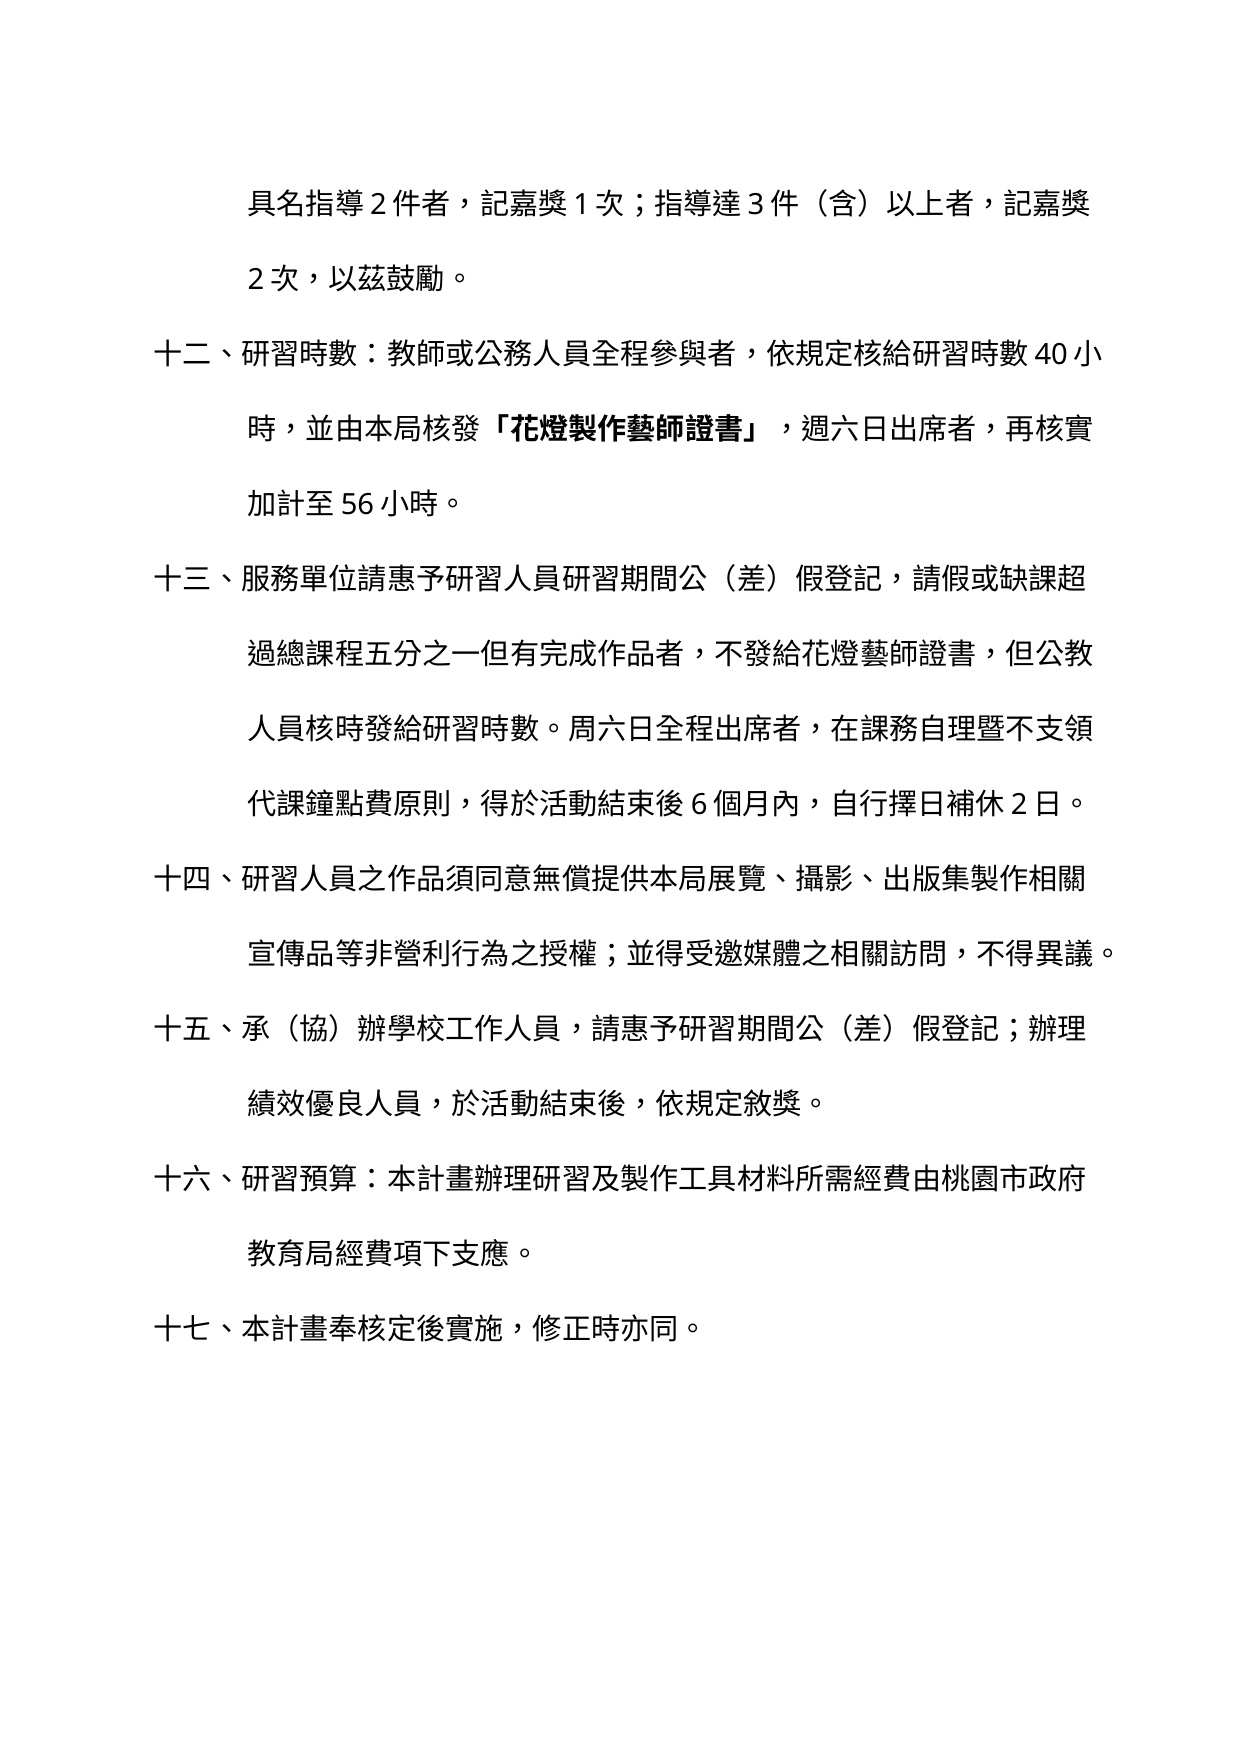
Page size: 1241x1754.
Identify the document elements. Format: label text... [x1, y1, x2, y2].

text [153, 164, 1110, 314]
text 十五、承（協）辦學校工作人員，請惠予研習期間公（差）假登記；辦理績效優良人員，於活動結束後，依規定敘獎。 [153, 989, 1110, 1139]
text 十二、研習時數：教師或公務人員全程參與者，依規定核給研習時數40小時，並由本局核發「花燈製作藝師證書」，週六日出席者，再核實加計至56小時。 [153, 314, 1110, 539]
text 十七、本計畫奉核定後實施，修正時亦同。 [153, 1289, 1110, 1364]
text 十四、研習人員之作品須同意無償提供本局展覽、攝影、出版集製作相關宣傳品等非營利行為之授權；並得受邀媒體之相關訪問，不得異議。 [153, 839, 1110, 989]
text 十三、服務單位請惠予研習人員研習期間公（差）假登記，請假或缺課超過總課程五分之一但有完成作品者，不發給花燈藝師證書，但公教人員核時發給研習時數。周六日全程出席者，在課務自理暨不支領代課鐘點費原則，得於活動結束後6個月內，自行擇日補休2日。 [153, 539, 1110, 839]
text 十六、研習預算：本計畫辦理研習及製作工具材料所需經費由桃園市政府教育局經費項下支應。 [153, 1139, 1110, 1289]
